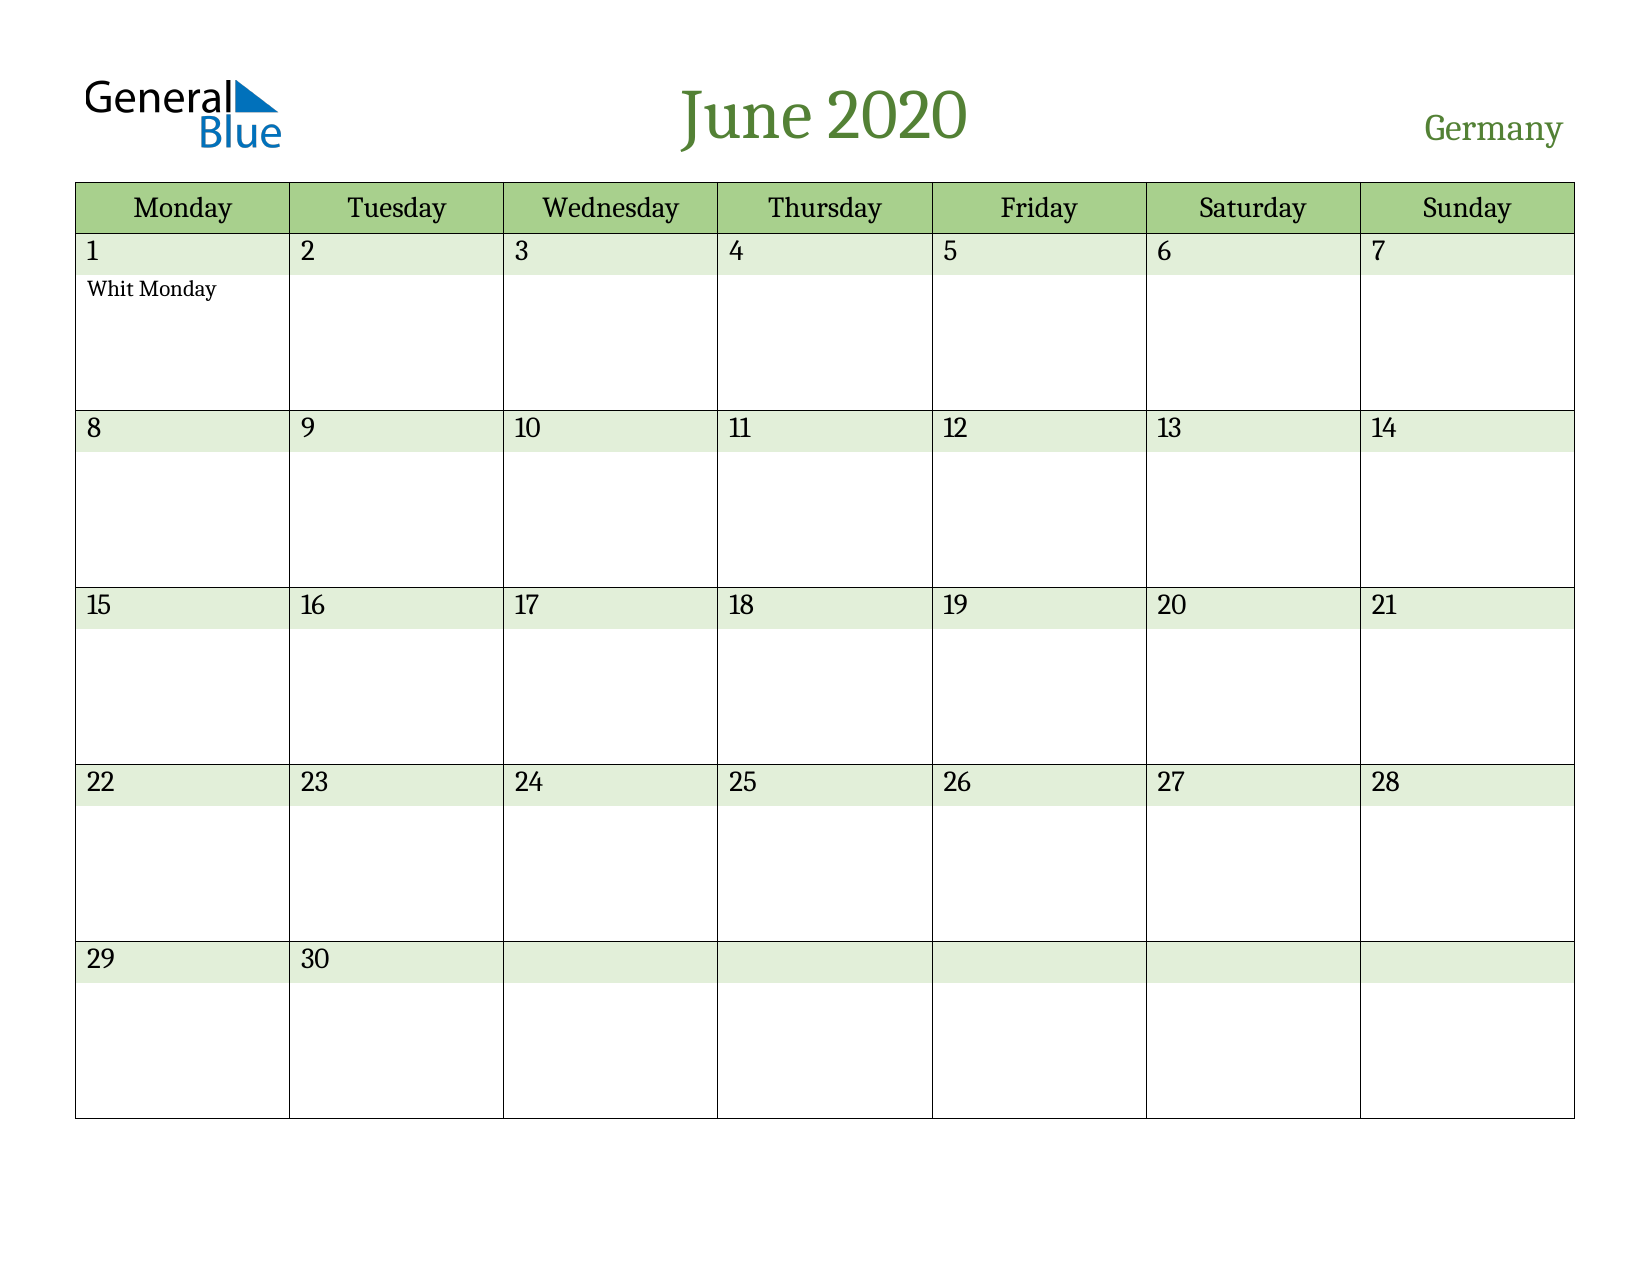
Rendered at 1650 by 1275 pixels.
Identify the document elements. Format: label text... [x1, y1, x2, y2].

table_cell [1361, 983, 1574, 1118]
table_cell 1 [76, 234, 289, 275]
table_cell [504, 275, 717, 410]
table_cell [718, 275, 932, 410]
table_cell Sunday [1361, 183, 1574, 233]
table_cell [1147, 629, 1360, 764]
table_cell 6 [1147, 234, 1360, 275]
table_cell [718, 806, 932, 941]
picture [86, 80, 281, 148]
table_cell [290, 629, 503, 764]
table_cell 5 [933, 234, 1146, 275]
table_header [76, 75, 503, 182]
table_cell [718, 452, 932, 587]
table_header Germany [1146, 75, 1574, 182]
table_cell [504, 942, 717, 983]
table_cell [933, 806, 1146, 941]
table_cell 10 [504, 411, 717, 452]
table_cell [1361, 629, 1574, 764]
table_cell Tuesday [290, 183, 503, 233]
table_cell Thursday [718, 183, 932, 233]
table_cell 25 [718, 765, 932, 806]
table_cell [290, 452, 503, 587]
table_cell 9 [290, 411, 503, 452]
table_cell [718, 629, 932, 764]
table_cell [1361, 452, 1574, 587]
table_cell 26 [933, 765, 1146, 806]
table_cell [1361, 275, 1574, 410]
table_cell [1147, 452, 1360, 587]
table_header June 2020 [504, 75, 1146, 182]
table_cell [76, 806, 289, 941]
table_cell [504, 806, 717, 941]
table_cell 13 [1147, 411, 1360, 452]
table_cell Whit Monday [76, 275, 289, 410]
table_cell [933, 629, 1146, 764]
table_cell [76, 629, 289, 764]
table_cell [1147, 983, 1360, 1118]
table_cell Monday [76, 183, 289, 233]
table_cell [504, 452, 717, 587]
table_cell 19 [933, 588, 1146, 629]
table_cell 20 [1147, 588, 1360, 629]
table_cell 28 [1361, 765, 1574, 806]
table_cell [1361, 942, 1574, 983]
table_cell [718, 983, 932, 1118]
table_cell 27 [1147, 765, 1360, 806]
table_cell 11 [718, 411, 932, 452]
table_cell 14 [1361, 411, 1574, 452]
table_cell [290, 806, 503, 941]
table_cell 2 [290, 234, 503, 275]
table_cell 30 [290, 942, 503, 983]
table_cell [290, 983, 503, 1118]
table_cell [504, 629, 717, 764]
table_cell [504, 983, 717, 1118]
table_cell Friday [933, 183, 1146, 233]
table_cell [718, 942, 932, 983]
table_cell 21 [1361, 588, 1574, 629]
table_cell [76, 452, 289, 587]
table_cell 3 [504, 234, 717, 275]
table_cell 17 [504, 588, 717, 629]
table_cell [1147, 806, 1360, 941]
table_cell 23 [290, 765, 503, 806]
table_cell Saturday [1147, 183, 1360, 233]
table_cell 24 [504, 765, 717, 806]
table_cell 16 [290, 588, 503, 629]
table_cell [1361, 806, 1574, 941]
table_cell 4 [718, 234, 932, 275]
table_cell Wednesday [504, 183, 717, 233]
table_cell [290, 275, 503, 410]
table_cell [1147, 275, 1360, 410]
table_cell 7 [1361, 234, 1574, 275]
table_cell [76, 983, 289, 1118]
table_cell [1147, 942, 1360, 983]
table_cell [933, 983, 1146, 1118]
table_cell 18 [718, 588, 932, 629]
table_cell 12 [933, 411, 1146, 452]
table_cell 15 [76, 588, 289, 629]
table_cell 29 [76, 942, 289, 983]
table_cell 22 [76, 765, 289, 806]
table_cell [933, 942, 1146, 983]
table_cell [933, 275, 1146, 410]
table_cell 8 [76, 411, 289, 452]
table_cell [933, 452, 1146, 587]
